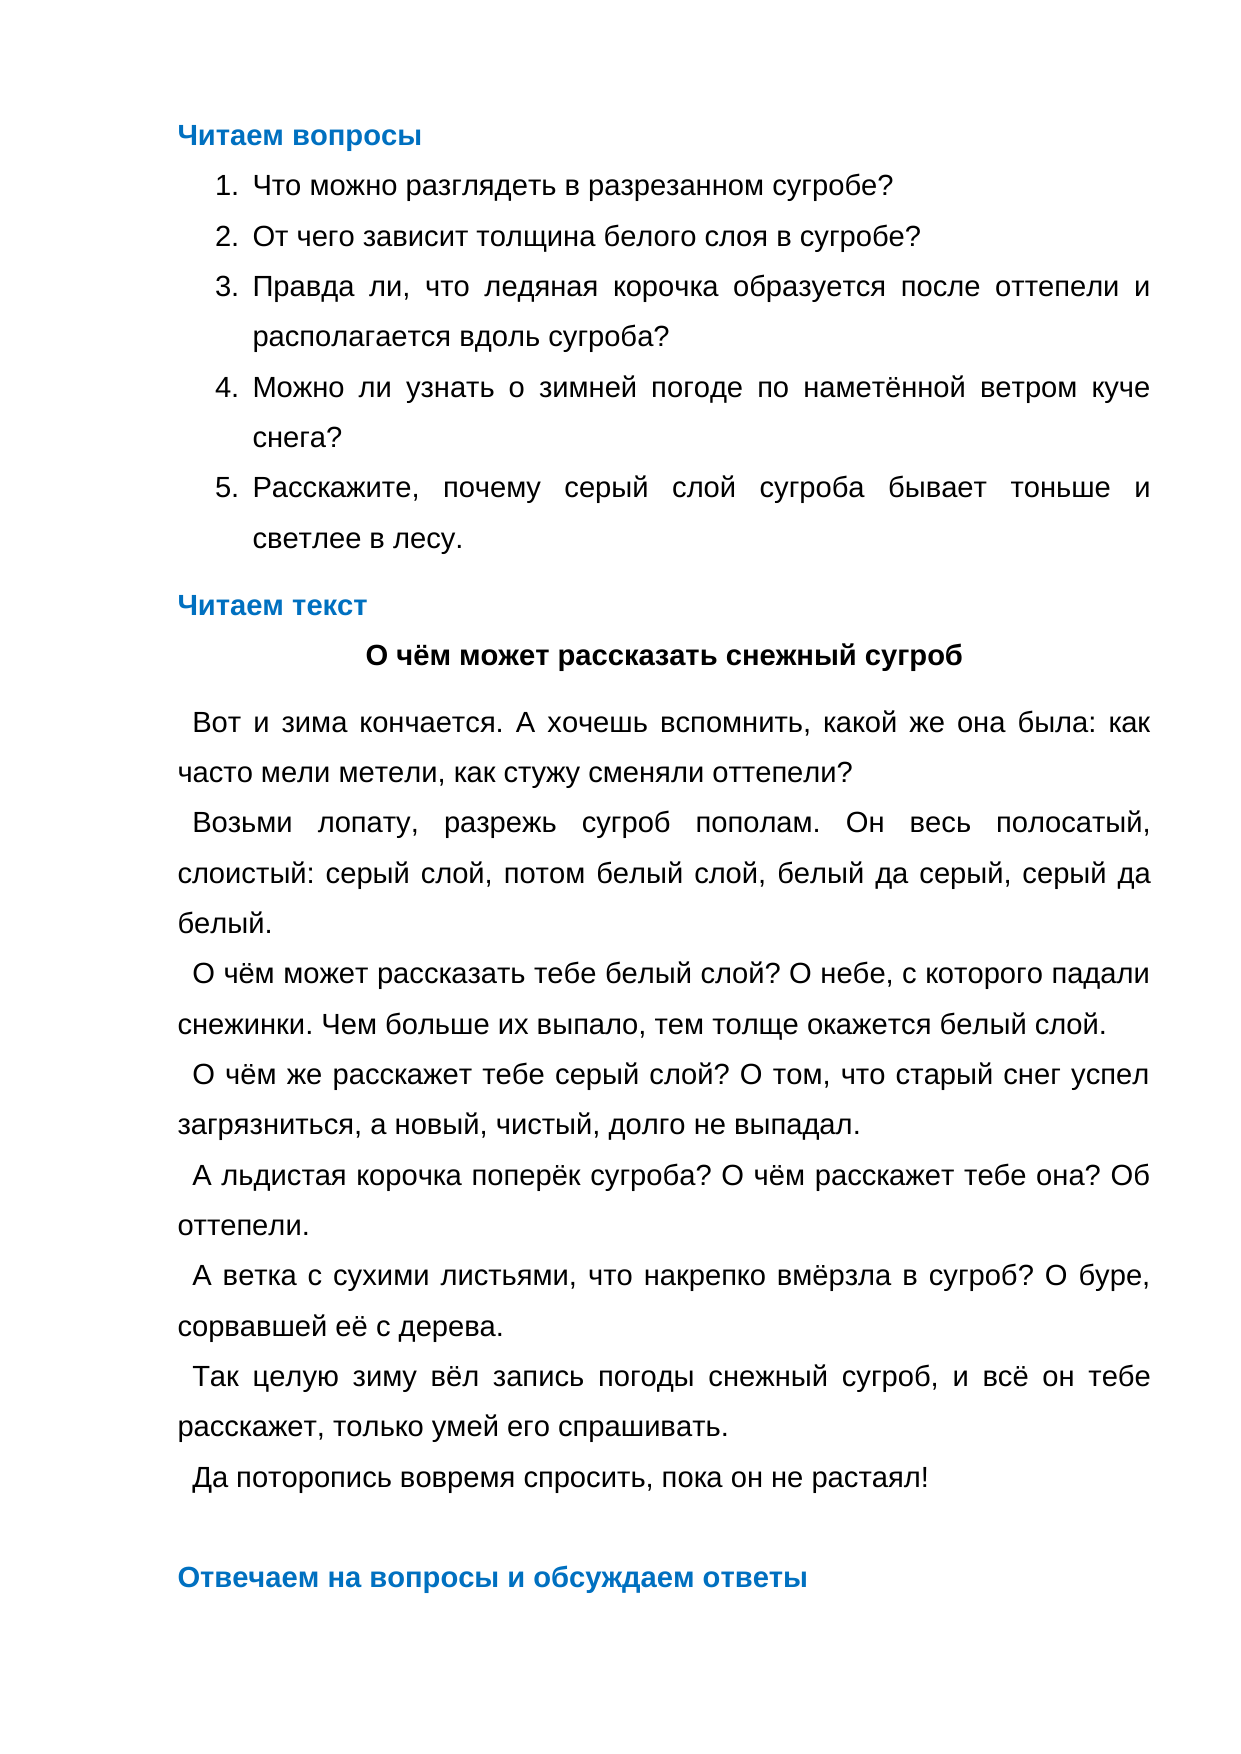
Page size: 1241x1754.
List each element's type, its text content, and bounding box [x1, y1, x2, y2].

text Да поторопись вовремя спросить, пока он не растаял! [177, 1459, 1152, 1493]
list Можно ли узнать о зимней погоде по наметённой ветром куче снега? [215, 370, 1152, 453]
text А льдистая корочка поперёк сугроба? О чём расскажет тебе она? Об оттепели. [177, 1158, 1152, 1242]
list Что можно разглядеть в разрезанном сугробе? [215, 168, 1152, 202]
text Так целую зиму вёл запись погоды снежный сугроб, и всё он тебе расскажет, только умей его спрашивать. [177, 1359, 1152, 1443]
list От чего зависит толщина белого слоя в сугробе? [215, 219, 1152, 252]
text О чём может рассказать тебе белый слой? О небе, с которого падали снежинки. Чем больше их выпало, тем толще окажется белый слой. [177, 956, 1152, 1040]
text Возьми лопату, разрежь сугроб пополам. Он весь полосатый, слоистый: серый слой, потом белый слой, белый да серый, серый да белый. [177, 806, 1152, 940]
text О чём же расскажет тебе серый слой? О том, что старый снег успел загрязниться, а новый, чистый, долго не выпадал. [177, 1057, 1152, 1141]
text Отвечаем на вопросы и обсуждаем ответы [177, 1560, 1152, 1594]
text О чём может рассказать снежный сугроб [177, 638, 1152, 671]
text Вот и зима кончается. А хочешь вспомнить, какой же она была: как часто мели метели, как стужу сменяли оттепели? [177, 705, 1152, 789]
list Правда ли, что ледяная корочка образуется после оттепели и располагается вдоль сугроба? [215, 269, 1152, 353]
text Читаем текст [177, 588, 1152, 621]
list Расскажите, почему серый слой сугроба бывает тоньше и светлее в лесу. [215, 470, 1152, 554]
text А ветка с сухими листьями, что накрепко вмёрзла в сугроб? О буре, сорвавшей её с дерева. [177, 1258, 1152, 1342]
text Читаем вопросы [177, 118, 1152, 152]
